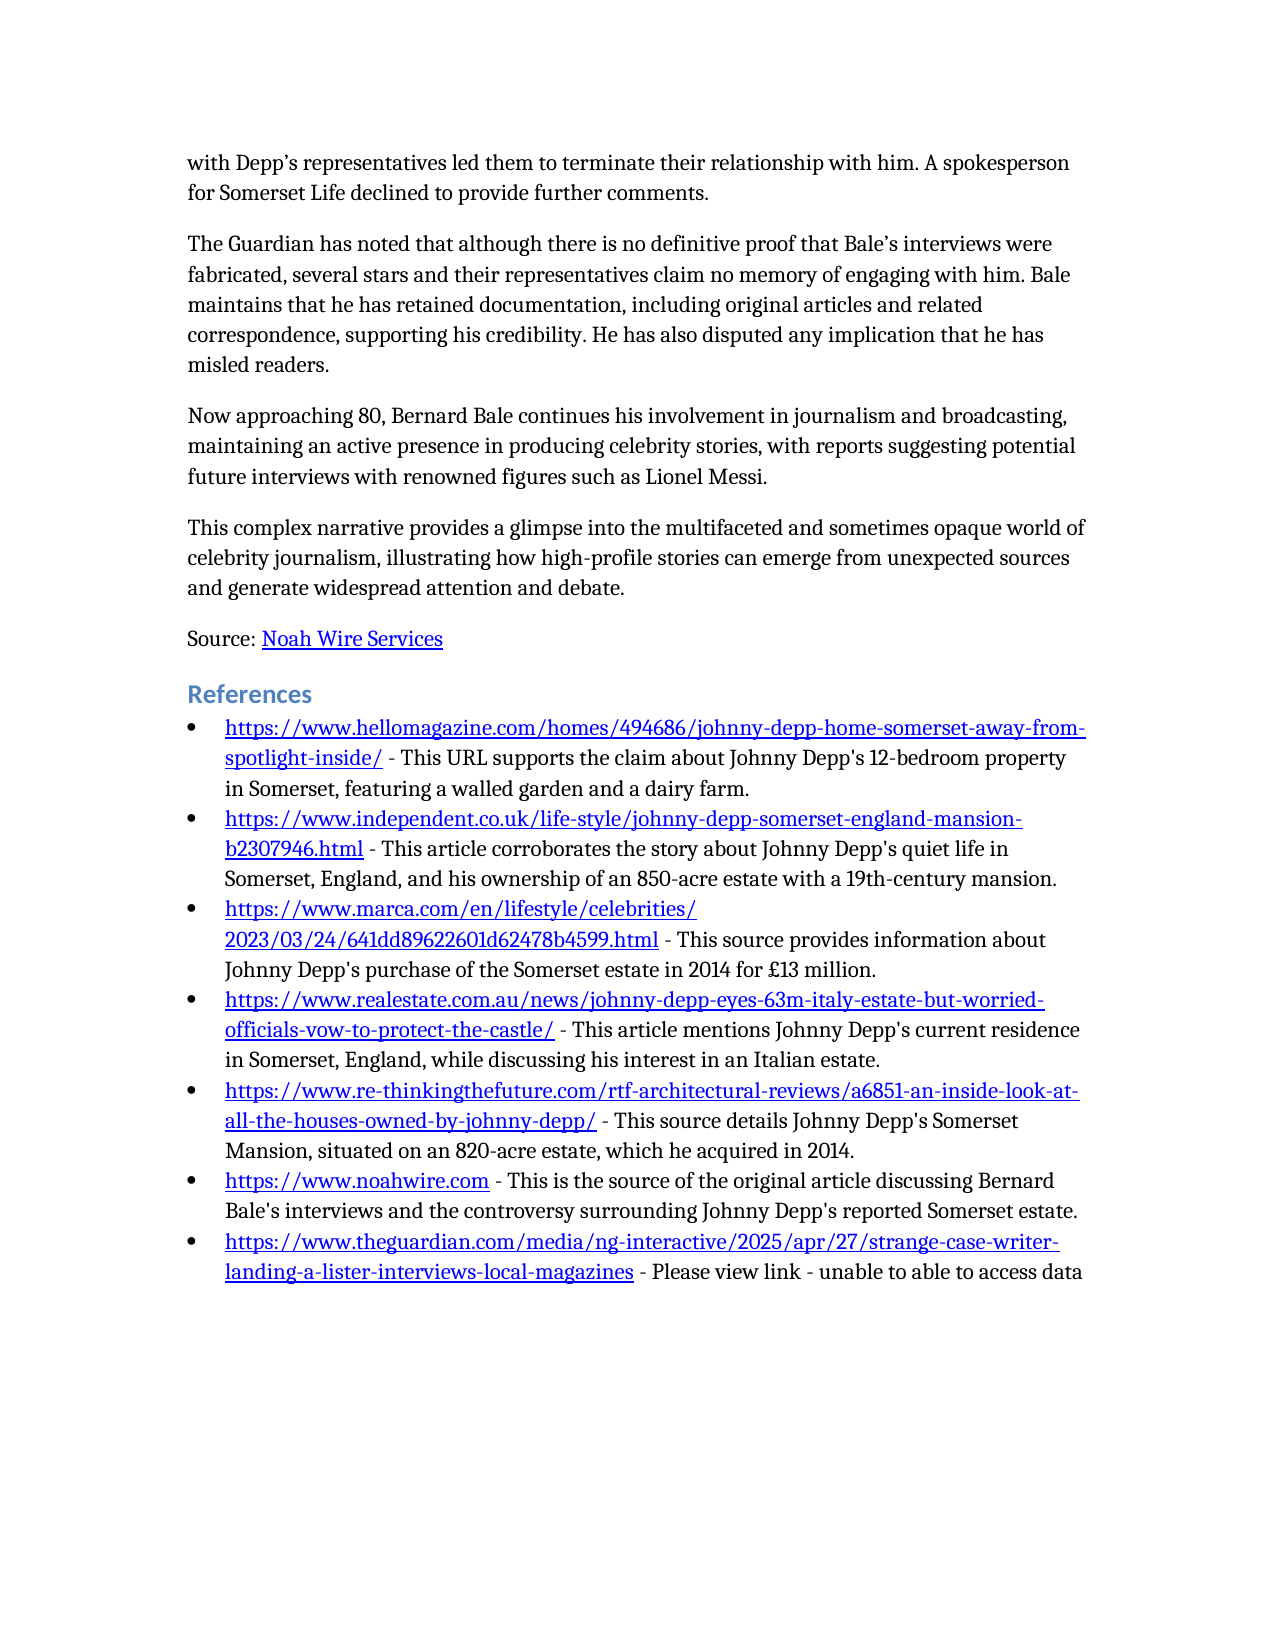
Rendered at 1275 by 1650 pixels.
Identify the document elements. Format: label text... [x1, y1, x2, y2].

list https://www.re-thinkingthefuture.com/rtf-architectural-reviews/a6851-an-inside-look-at-all-the-houses-owned-by-johnny-depp/ - This source details Johnny Depp's Somerset Mansion, situated on an 820-acre estate, which he acquired in 2014. [187, 1077, 1087, 1164]
text Now approaching 80, Bernard Bale continues his involvement in journalism and broadcasting, maintaining an active presence in producing celebrity stories, with reports suggesting potential future interviews with renowned figures such as Lionel Messi. [187, 403, 1087, 490]
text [187, 150, 1087, 207]
list https://www.realestate.com.au/news/johnny-depp-eyes-63m-italy-estate-but-worried-officials-vow-to-protect-the-castle/ - This article mentions Johnny Depp's current residence in Somerset, England, while discussing his interest in an Italian estate. [187, 987, 1087, 1074]
text The Guardian has noted that although there is no definitive proof that Bale’s interviews were fabricated, several stars and their representatives claim no memory of engaging with him. Bale maintains that he has retained documentation, including original articles and related correspondence, supporting his credibility. He has also disputed any implication that he has misled readers. [187, 231, 1087, 378]
list https://www.noahwire.com - This is the source of the original article discussing Bernard Bale's interviews and the controversy surrounding Johnny Depp's reported Somerset estate. [187, 1168, 1087, 1225]
list https://www.marca.com/en/lifestyle/celebrities/2023/03/24/641dd89622601d62478b4599.html - This source provides information about Johnny Depp's purchase of the Somerset estate in 2014 for £13 million. [187, 896, 1087, 983]
text Source: Noah Wire Services [187, 626, 1087, 652]
list https://www.hellomagazine.com/homes/494686/johnny-depp-home-somerset-away-from-spotlight-inside/ - This URL supports the claim about Johnny Depp's 12-bedroom property in Somerset, featuring a walled garden and a dairy farm. [187, 715, 1087, 802]
list https://www.independent.co.uk/life-style/johnny-depp-somerset-england-mansion-b2307946.html - This article corroborates the story about Johnny Depp's quiet life in Somerset, England, and his ownership of an 850-acre estate with a 19th-century mansion. [187, 806, 1087, 892]
subtitle References [187, 677, 1087, 710]
text This complex narrative provides a glimpse into the multifaceted and sometimes opaque world of celebrity journalism, illustrating how high-profile stories can emerge from unexpected sources and generate widespread attention and debate. [187, 514, 1087, 601]
list https://www.theguardian.com/media/ng-interactive/2025/apr/27/strange-case-writer-landing-a-lister-interviews-local-magazines - Please view link - unable to able to access data [187, 1228, 1087, 1285]
